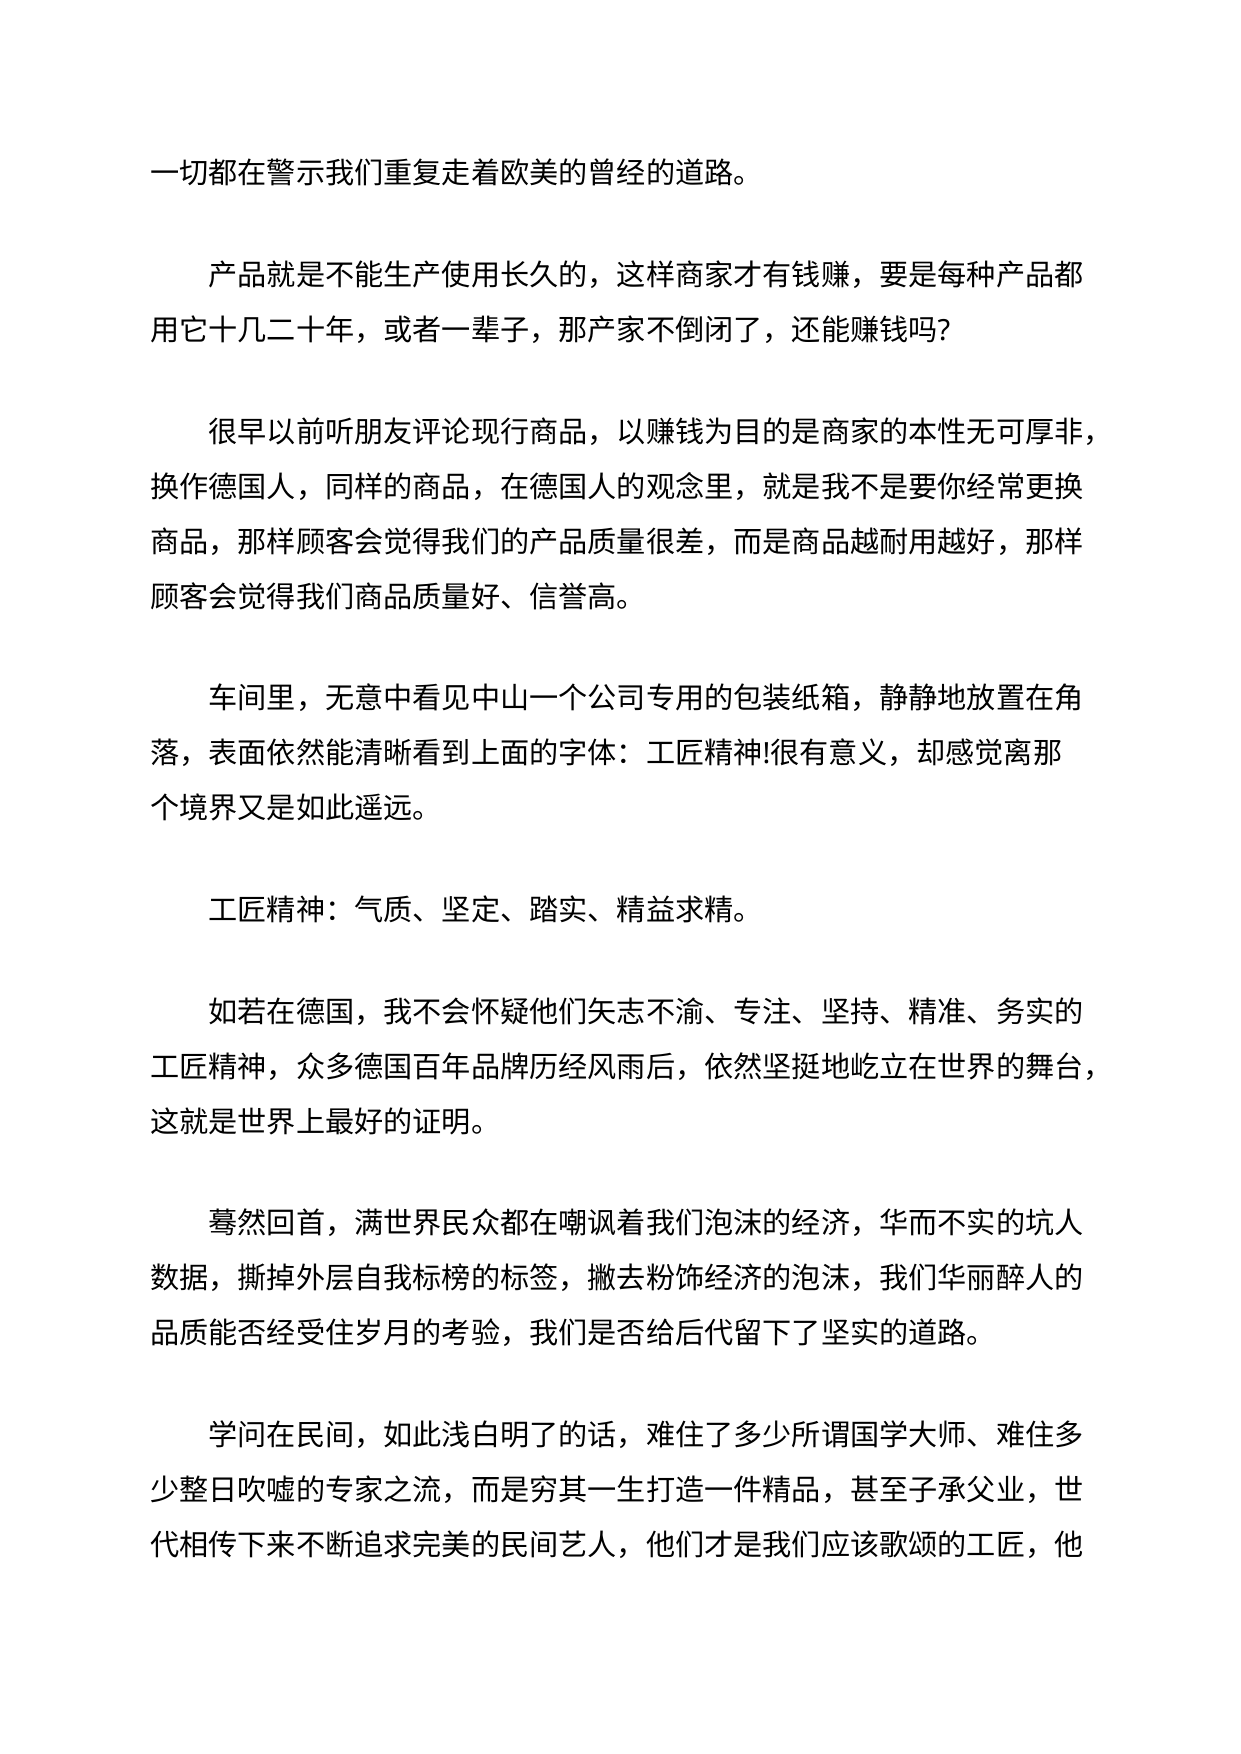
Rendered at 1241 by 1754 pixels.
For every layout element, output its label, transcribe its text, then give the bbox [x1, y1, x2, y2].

text 很早以前听朋友评论现行商品，以赚钱为目的是商家的本性无可厚非，换作德国人，同样的商品，在德国人的观念里，就是我不是要你经常更换商品，那样顾客会觉得我们的产品质量很差，而是商品越耐用越好，那样顾客会觉得我们商品质量好、信誉高。 [150, 409, 1090, 616]
text 产品就是不能生产使用长久的，这样商家才有钱赚，要是每种产品都用它十几二十年，或者一辈子，那产家不倒闭了，还能赚钱吗? [150, 252, 1090, 349]
text 蓦然回首，满世界民众都在嘲讽着我们泡沫的经济，华而不实的坑人数据，撕掉外层自我标榜的标签，撇去粉饰经济的泡沫，我们华丽醉人的品质能否经受住岁月的考验，我们是否给后代留下了坚实的道路。 [150, 1200, 1090, 1352]
text 工匠精神：气质、坚定、踏实、精益求精。 [150, 887, 1090, 929]
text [150, 150, 1090, 192]
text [150, 1412, 1090, 1564]
text 车间里，无意中看见中山一个公司专用的包装纸箱，静静地放置在角落，表面依然能清晰看到上面的字体：工匠精神!很有意义，却感觉离那个境界又是如此遥远。 [150, 675, 1090, 827]
text 如若在德国，我不会怀疑他们矢志不渝、专注、坚持、精准、务实的工匠精神，众多德国百年品牌历经风雨后，依然坚挺地屹立在世界的舞台，这就是世界上最好的证明。 [150, 988, 1090, 1141]
